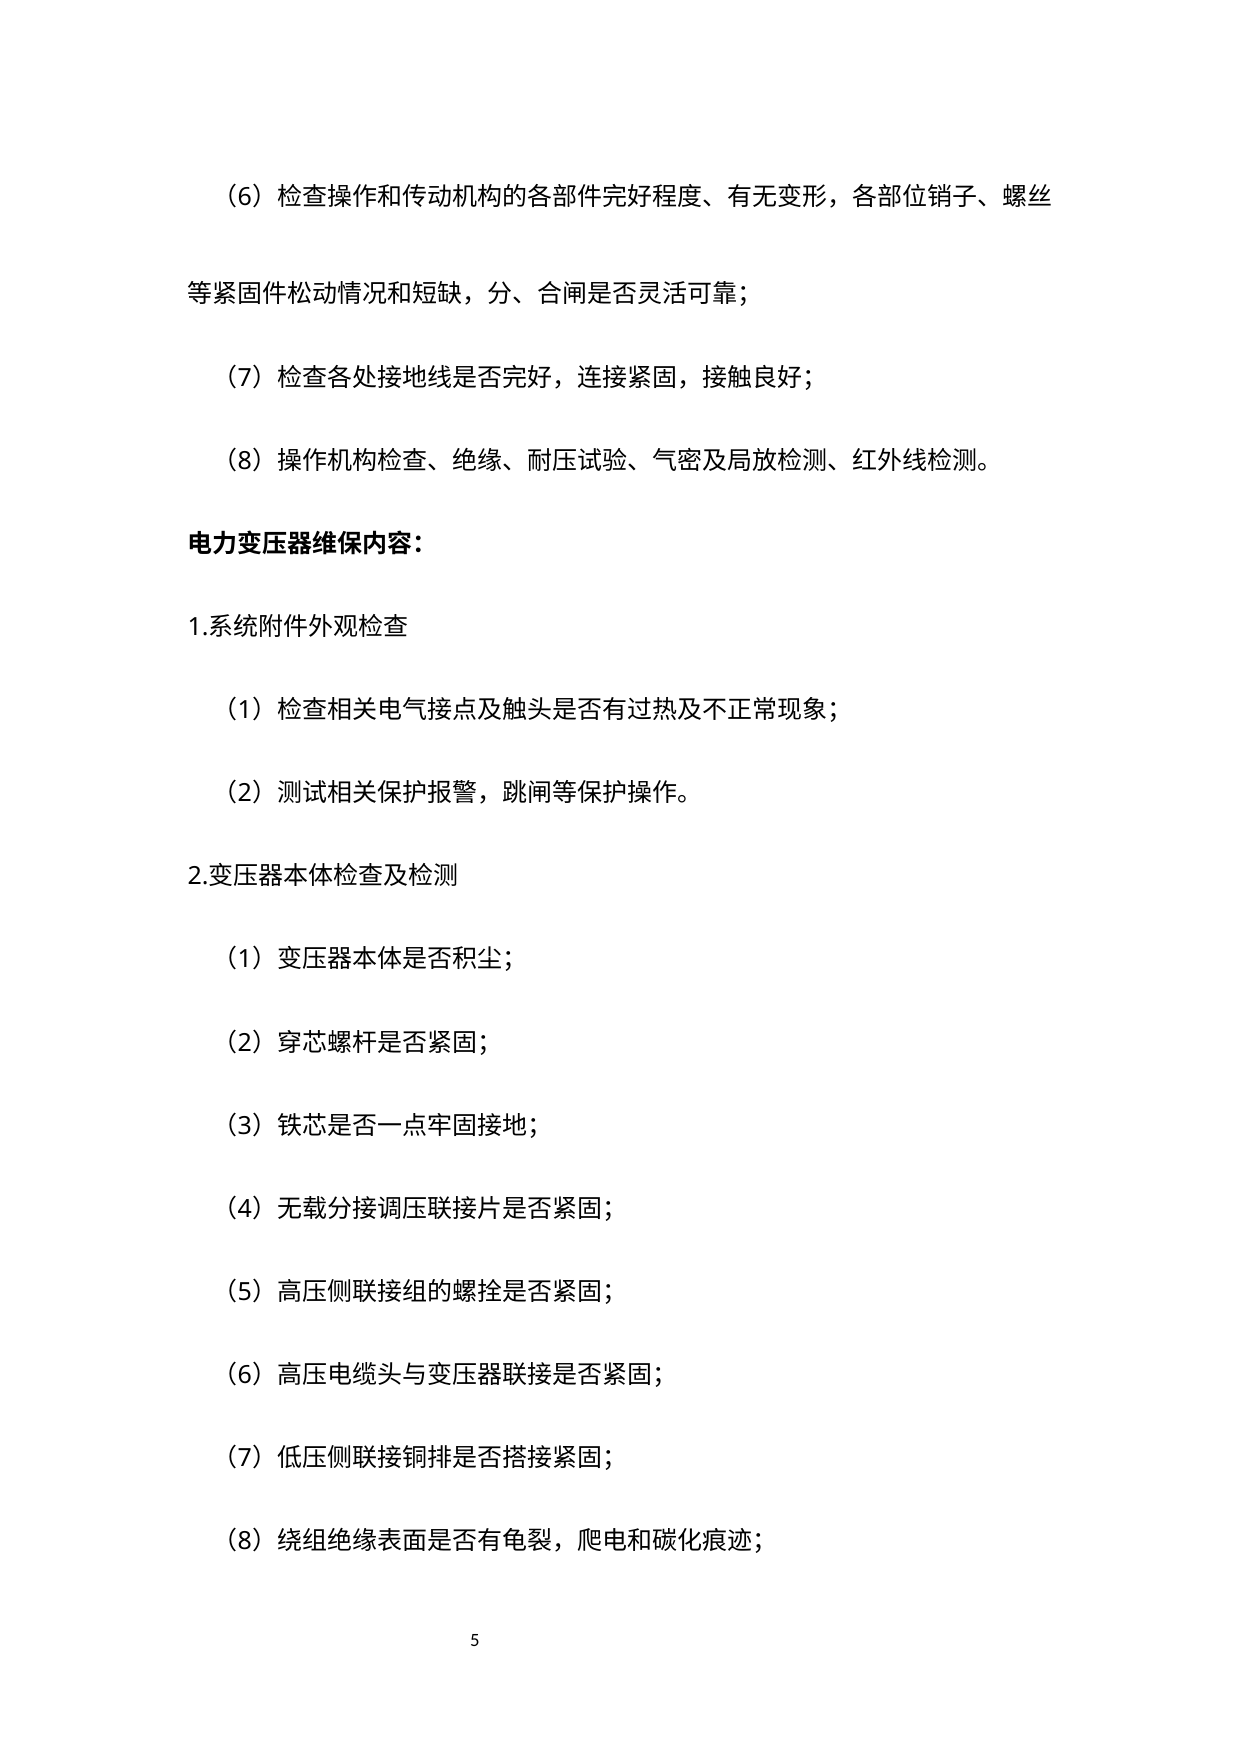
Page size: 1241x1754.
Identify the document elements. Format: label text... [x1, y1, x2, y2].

text （4）无载分接调压联接片是否紧固； [187, 1174, 1053, 1239]
text 1.系统附件外观检查 [187, 592, 1053, 657]
text （6）检查操作和传动机构的各部件完好程度、有无变形，各部位销子、螺丝等紧固件松动情况和短缺，分、合闸是否灵活可靠； [187, 162, 1053, 324]
text （2）测试相关保护报警，跳闸等保护操作。 [187, 758, 1053, 823]
text （2）穿芯螺杆是否紧固； [187, 1008, 1053, 1073]
text （1）变压器本体是否积尘； [187, 924, 1053, 989]
text 电力变压器维保内容： [187, 509, 1053, 574]
text 2.变压器本体检查及检测 [187, 841, 1053, 906]
text （7）低压侧联接铜排是否搭接紧固； [187, 1423, 1053, 1488]
text （6）高压电缆头与变压器联接是否紧固； [187, 1340, 1053, 1405]
text （1）检查相关电气接点及触头是否有过热及不正常现象； [187, 675, 1053, 740]
text （8）绕组绝缘表面是否有龟裂，爬电和碳化痕迹； [187, 1506, 1053, 1571]
text （5）高压侧联接组的螺拴是否紧固； [187, 1257, 1053, 1322]
text （3）铁芯是否一点牢固接地； [187, 1091, 1053, 1156]
text （7）检查各处接地线是否完好，连接紧固，接触良好； [187, 343, 1053, 408]
text （8）操作机构检查、绝缘、耐压试验、气密及局放检测、红外线检测。 [187, 426, 1053, 491]
